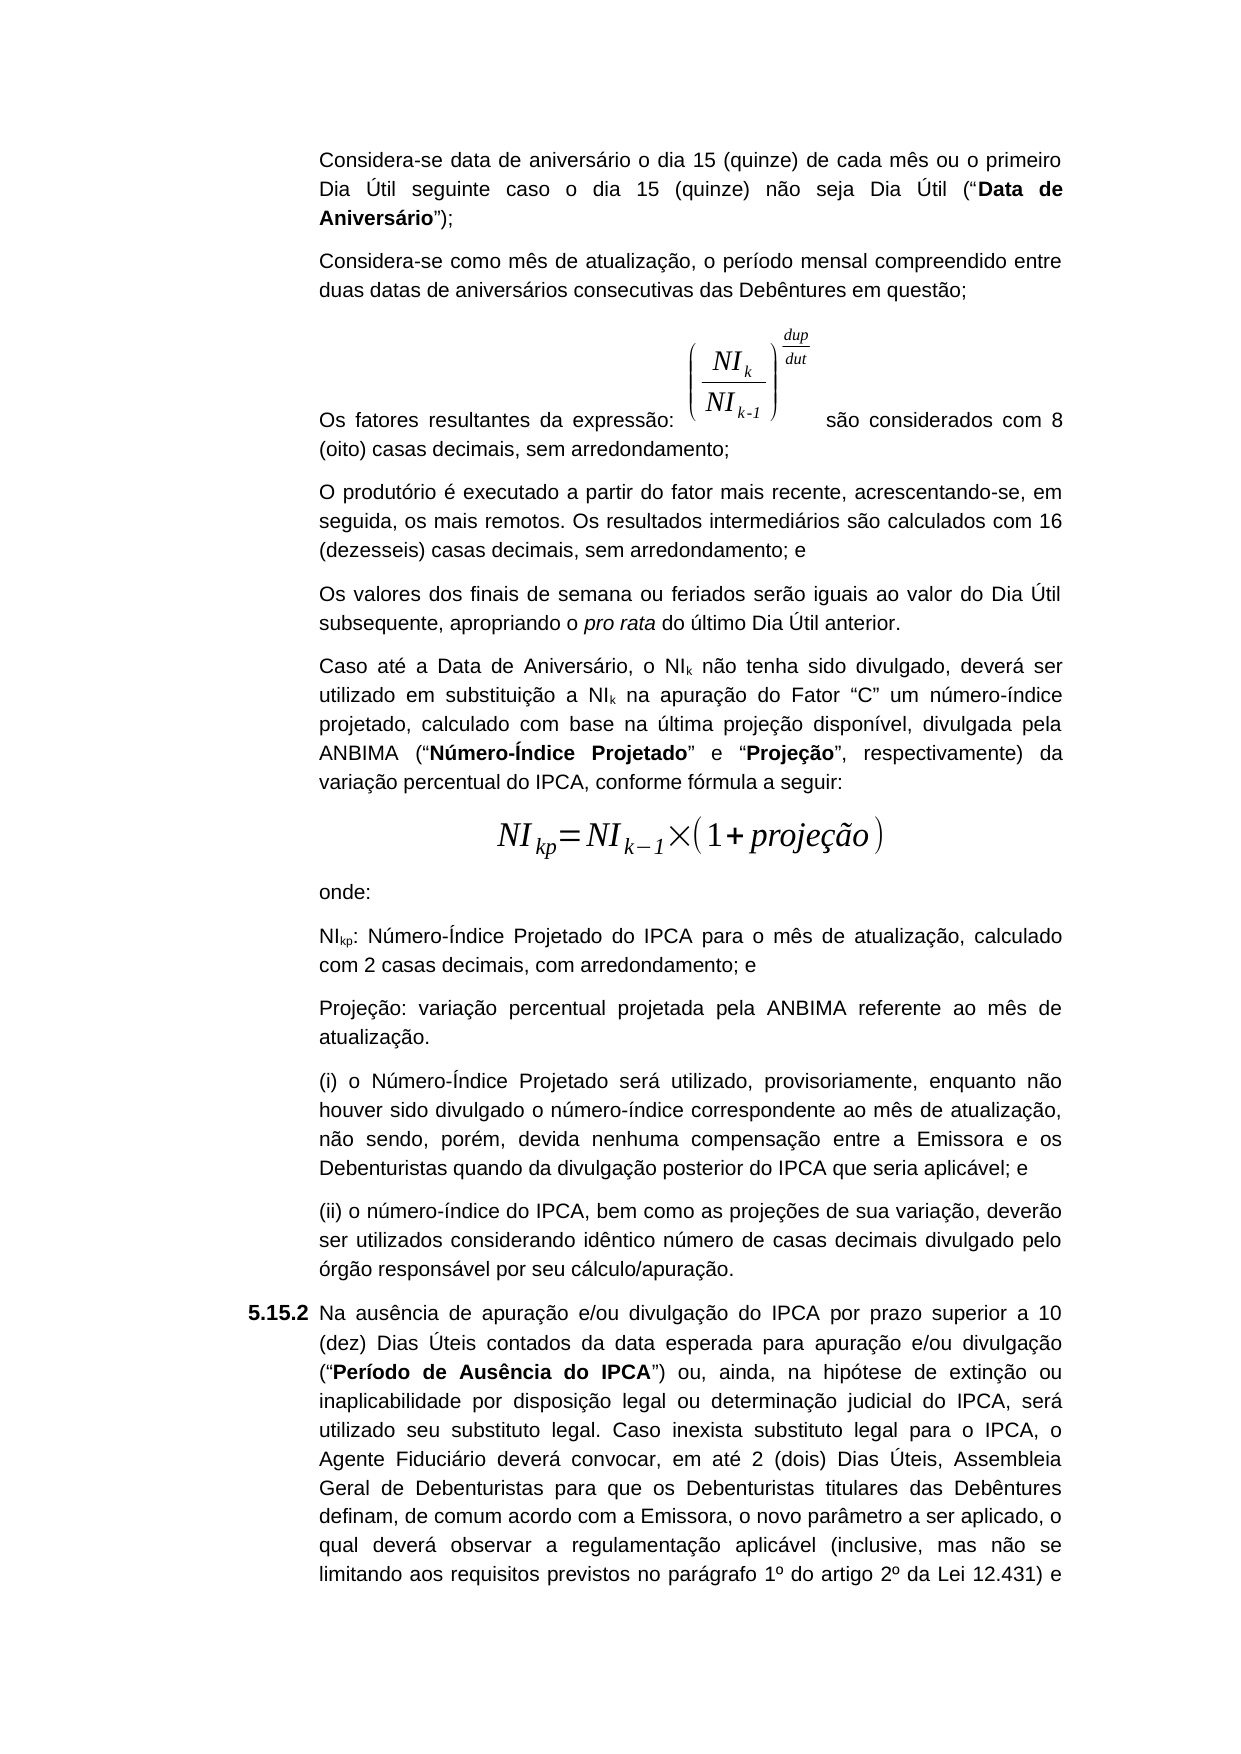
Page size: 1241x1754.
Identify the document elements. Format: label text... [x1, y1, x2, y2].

text Os fatores resultantes da expressão: são considerados com 8 (oito) casas decimais, sem arredondamento; [319, 322, 1063, 461]
text Considera-se como mês de atualização, o período mensal compreendido entre duas datas de aniversários consecutivas das Debêntures em questão; [319, 249, 1063, 302]
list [248, 1300, 1063, 1586]
text Considera-se data de aniversário o dia 15 (quinze) de cada mês ou o primeiro Dia Útil seguinte caso o dia 15 (quinze) não seja Dia Útil (“Data de Aniversário”); [319, 148, 1063, 229]
text O produtório é executado a partir do fator mais recente, acrescentando-se, em seguida, os mais remotos. Os resultados intermediários são calculados com 16 (dezesseis) casas decimais, sem arredondamento; e [319, 480, 1063, 562]
text onde: [319, 880, 1063, 904]
text Os valores dos finais de semana ou feriados serão iguais ao valor do Dia Útil subsequente, apropriando o pro rata do último Dia Útil anterior. [319, 582, 1063, 634]
text (ii) o número-índice do IPCA, bem como as projeções de sua variação, deverão ser utilizados considerando idêntico número de casas decimais divulgado pelo órgão responsável por seu cálculo/apuração. [319, 1199, 1063, 1281]
text Caso até a Data de Aniversário, o NIk não tenha sido divulgado, deverá ser utilizado em substituição a NIk na apuração do Fator “C” um número-índice projetado, calculado com base na última projeção disponível, divulgada pela ANBIMA (“Número-Índice Projetado” e “Projeção”, respectivamente) da variação percentual do IPCA, conforme fórmula a seguir: [319, 654, 1063, 794]
text Projeção: variação percentual projetada pela ANBIMA referente ao mês de atualização. [319, 996, 1063, 1049]
text NIkp: Número-Índice Projetado do IPCA para o mês de atualização, calculado com 2 casas decimais, com arredondamento; e [319, 923, 1063, 976]
text (i) o Número-Índice Projetado será utilizado, provisoriamente, enquanto não houver sido divulgado o número-índice correspondente ao mês de atualização, não sendo, porém, devida nenhuma compensação entre a Emissora e os Debenturistas quando da divulgação posterior do IPCA que seria aplicável; e [319, 1068, 1063, 1179]
